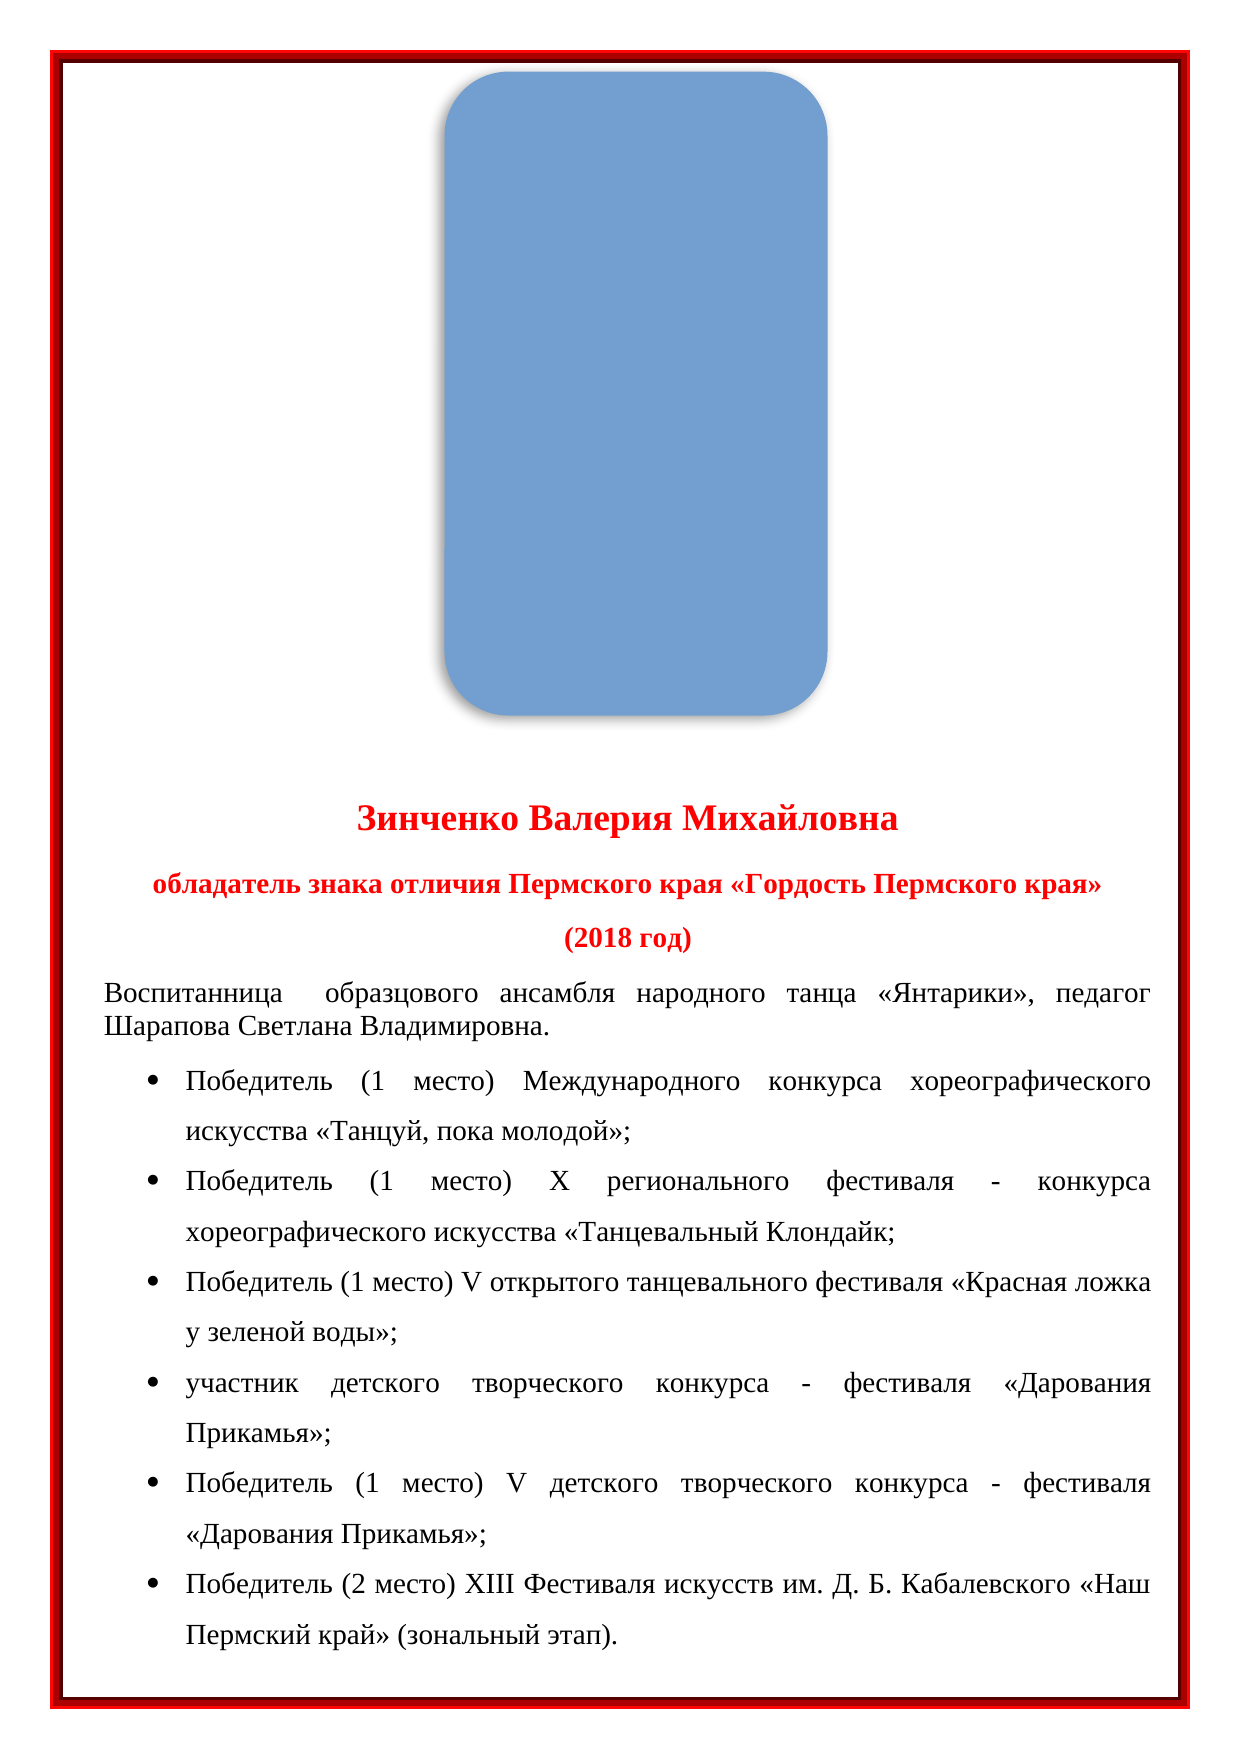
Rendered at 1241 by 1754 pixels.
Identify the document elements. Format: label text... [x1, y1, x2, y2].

list Победитель (1 место) Международного конкурса хореографического искусства «Танцуй, пока молодой»; [148, 1063, 1152, 1147]
list Победитель (2 место) XIII Фестиваля искусств им. Д. Б. Кабалевского «Наш Пермский край» (зональный этап). [148, 1566, 1152, 1650]
text Воспитанница образцового ансамбля народного танца «Янтарики», педагог Шарапова Светлана Владимировна. [103, 975, 1152, 1042]
text Зинченко Валерия Михайловна [103, 796, 1152, 839]
text обладатель знака отличия Пермского края «Гордость Пермского края» [103, 866, 1152, 899]
list участник детского творческого конкурса - фестиваля «Дарования Прикамья»; [148, 1365, 1152, 1449]
list Победитель (1 место) X регионального фестиваля - конкурса хореографического искусства «Танцевальный Клондайк; [148, 1163, 1152, 1247]
text (2018 год) [103, 920, 1152, 954]
list Победитель (1 место) V детского творческого конкурса - фестиваля «Дарования Прикамья»; [148, 1466, 1152, 1549]
list Победитель (1 место) V открытого танцевального фестиваля «Красная ложка у зеленой воды»; [148, 1264, 1152, 1348]
